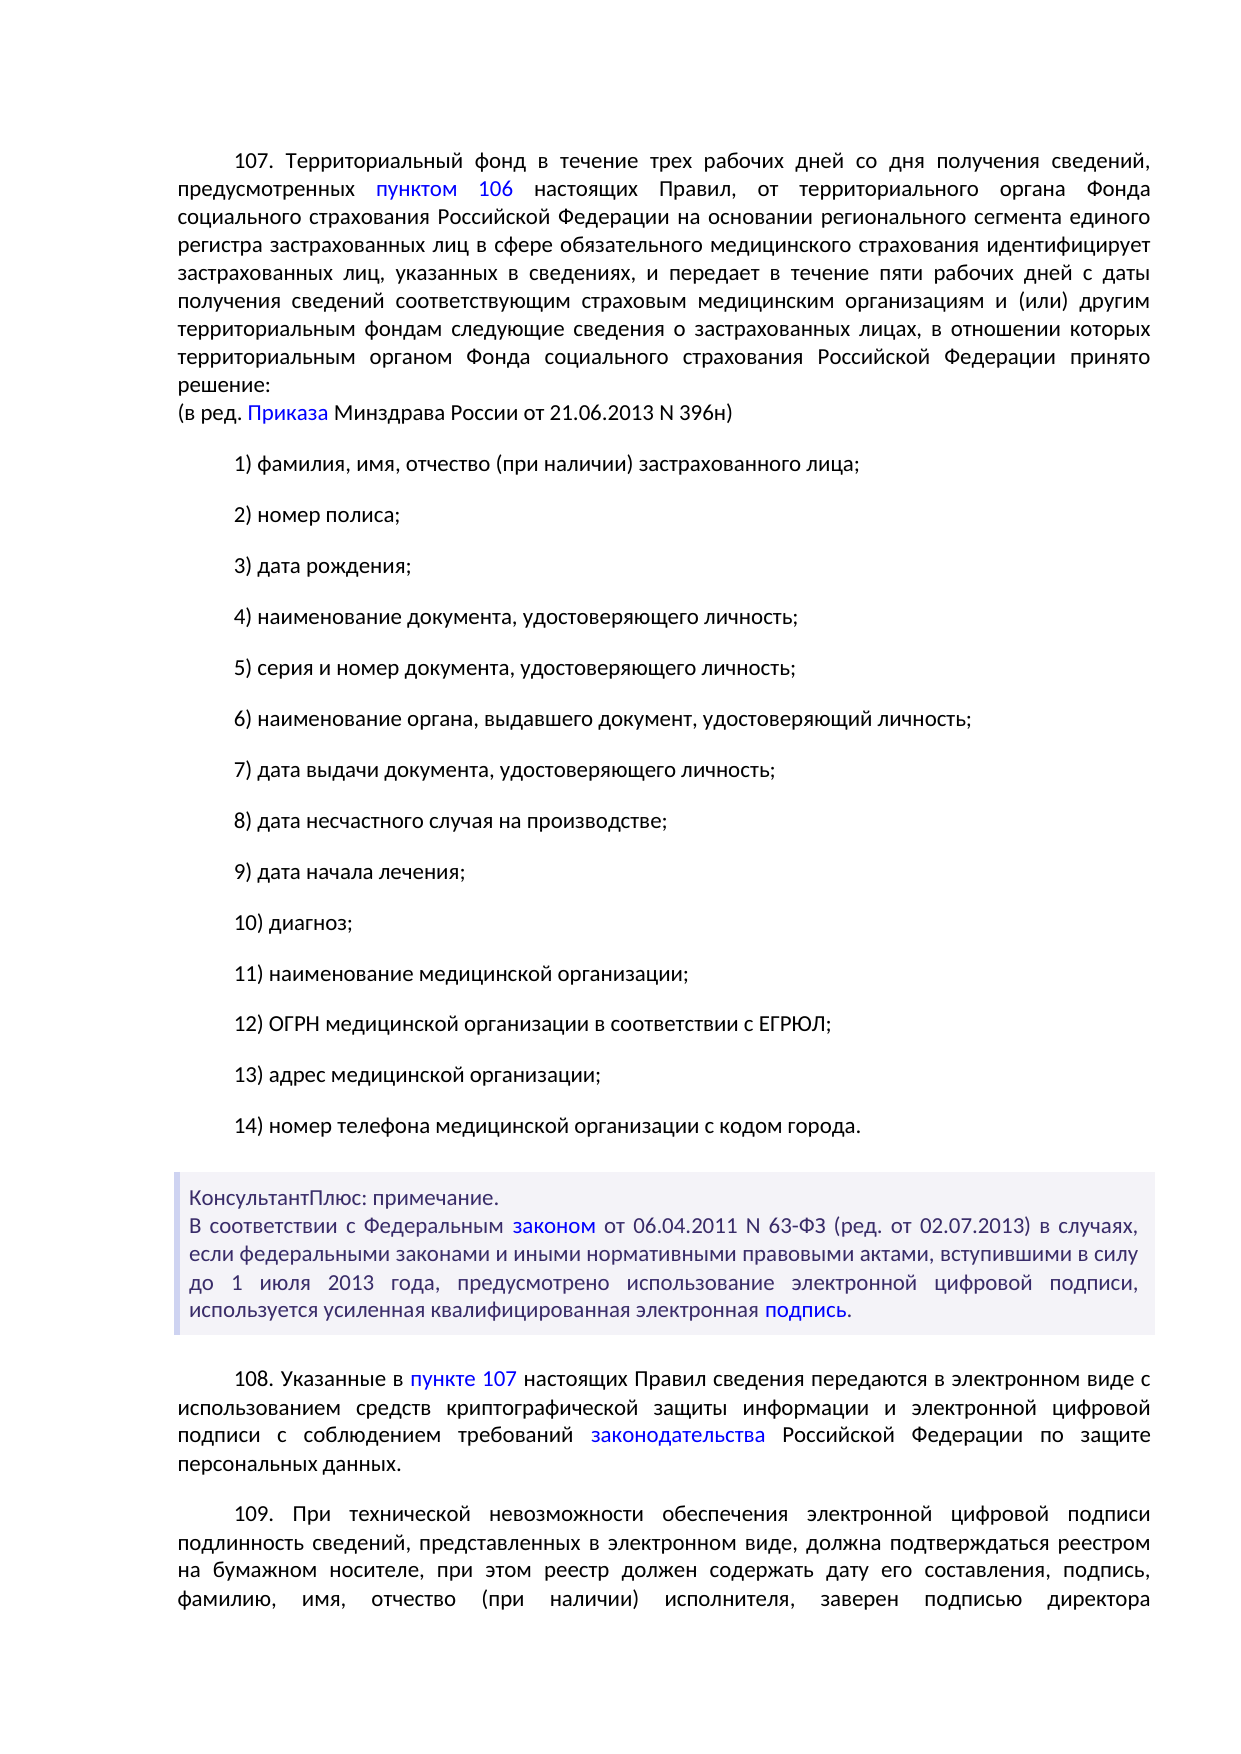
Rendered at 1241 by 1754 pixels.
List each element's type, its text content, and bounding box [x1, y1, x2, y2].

text 5) серия и номер документа, удостоверяющего личность; [177, 653, 1152, 681]
table_header КонсультантПлюс: примечание. В соответствии с Федеральным законом от 06.04.2011 N 63-ФЗ (ред. от 02.07.2013) в случаях, если федеральными законами и иными нормативными правовыми актами, вступившими в силу до 1 июля 2013 года, предусмотрено использование электронной цифровой подписи, используется усиленная квалифицированная электронная подпись. [180, 1172, 1149, 1335]
text 10) диагноз; [177, 908, 1152, 936]
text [177, 1499, 1152, 1612]
text 13) адрес медицинской организации; [177, 1061, 1152, 1088]
text 108. Указанные в пункте 107 настоящих Правил сведения передаются в электронном виде с использованием средств криптографической защиты информации и электронной цифровой подписи с соблюдением требований законодательства Российской Федерации по защите персональных данных. [177, 1364, 1152, 1477]
text 8) дата несчастного случая на производстве; [177, 806, 1152, 834]
text (в ред. Приказа Минздрава России от 21.06.2013 N 396н) [177, 398, 1152, 426]
text 7) дата выдачи документа, удостоверяющего личность; [177, 755, 1152, 783]
text 1) фамилия, имя, отчество (при наличии) застрахованного лица; [177, 449, 1152, 477]
text 11) наименование медицинской организации; [177, 959, 1152, 987]
text 107. Территориальный фонд в течение трех рабочих дней со дня получения сведений, предусмотренных пунктом 106 настоящих Правил, от территориального органа Фонда социального страхования Российской Федерации на основании регионального сегмента единого регистра застрахованных лиц в сфере обязательного медицинского страхования идентифицирует застрахованных лиц, указанных в сведениях, и передает в течение пяти рабочих дней с даты получения сведений соответствующим страховым медицинским организациям и (или) другим территориальным фондам следующие сведения о застрахованных лицах, в отношении которых территориальным органом Фонда социального страхования Российской Федерации принято решение: [177, 146, 1152, 398]
text 9) дата начала лечения; [177, 857, 1152, 885]
text 14) номер телефона медицинской организации с кодом города. [177, 1111, 1152, 1139]
text 2) номер полиса; [177, 500, 1152, 528]
text 6) наименование органа, выдавшего документ, удостоверяющий личность; [177, 704, 1152, 732]
text 12) ОГРН медицинской организации в соответствии с ЕГРЮЛ; [177, 1009, 1152, 1038]
text 4) наименование документа, удостоверяющего личность; [177, 602, 1152, 630]
text 3) дата рождения; [177, 551, 1152, 579]
